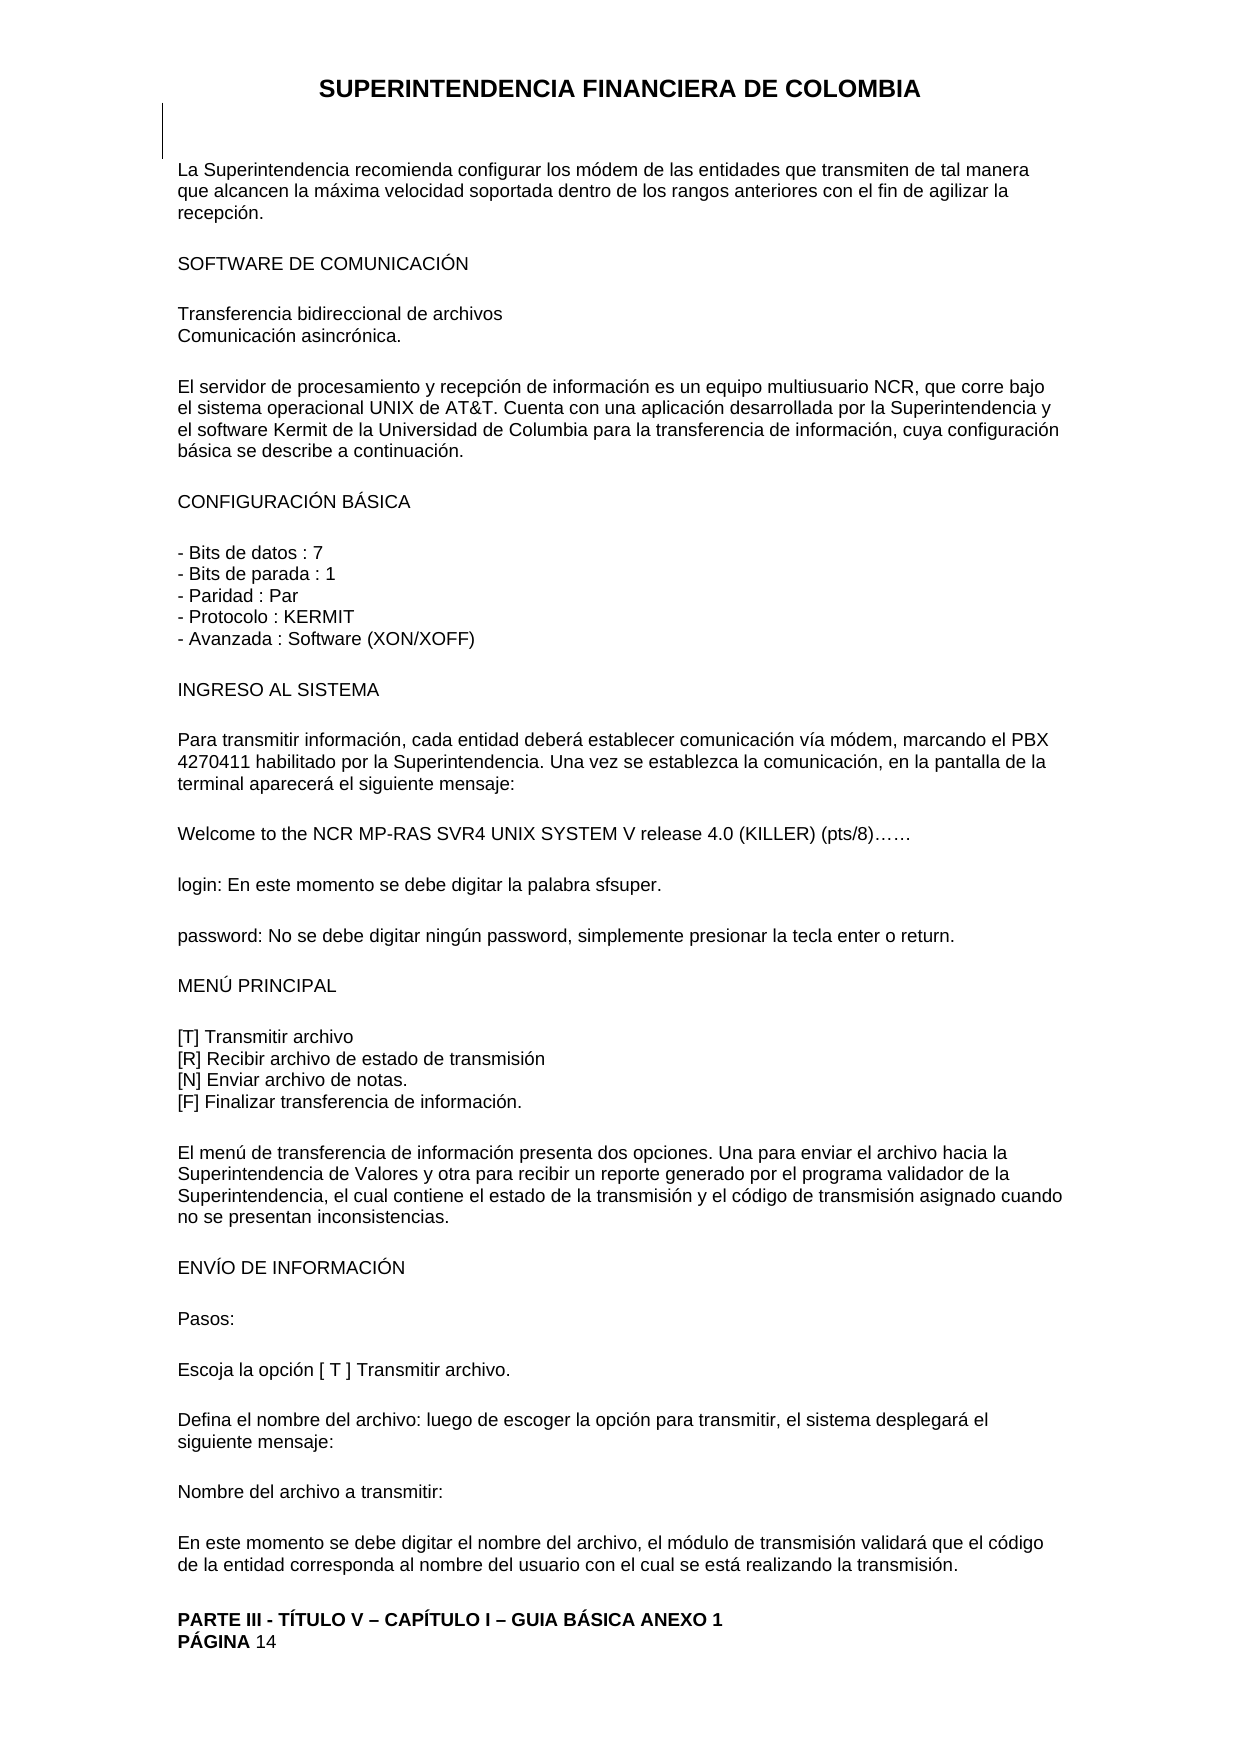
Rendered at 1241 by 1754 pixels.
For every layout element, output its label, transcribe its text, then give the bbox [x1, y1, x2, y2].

text Transferencia bidireccional de archivos Comunicación asincrónica. [177, 303, 1063, 346]
text password: No se debe digitar ningún password, simplemente presionar la tecla enter o return. [177, 924, 1063, 946]
text Nombre del archivo a transmitir: [177, 1481, 1063, 1503]
text - Bits de datos : 7 - Bits de parada : 1 - Paridad : Par - Protocolo : KERMIT - Avanzada : Software (XON/XOFF) [177, 542, 1063, 649]
text Pasos: [177, 1308, 1063, 1329]
text Welcome to the NCR MP-RAS SVR4 UNIX SYSTEM V release 4.0 (KILLER) (pts/8)…… [177, 823, 1063, 845]
text Defina el nombre del archivo: luego de escoger la opción para transmitir, el sistema desplegará el siguiente mensaje: [177, 1409, 1063, 1452]
text Para transmitir información, cada entidad deberá establecer comunicación vía módem, marcando el PBX 4270411 habilitado por la Superintendencia. Una vez se establezca la comunicación, en la pantalla de la terminal aparecerá el siguiente mensaje: [177, 729, 1063, 794]
text En este momento se debe digitar el nombre del archivo, el módulo de transmisión validará que el código de la entidad corresponda al nombre del usuario con el cual se está realizando la transmisión. [177, 1532, 1063, 1575]
text ENVÍO DE INFORMACIÓN [177, 1257, 1063, 1278]
text [T] Transmitir archivo [R] Recibir archivo de estado de transmisión [N] Enviar archivo de notas. [F] Finalizar transferencia de información. [177, 1026, 1063, 1112]
text La Superintendencia recomienda configurar los módem de las entidades que transmiten de tal manera que alcancen la máxima velocidad soportada dentro de los rangos anteriores con el fin de agilizar la recepción. [177, 158, 1063, 223]
text El servidor de procesamiento y recepción de información es un equipo multiusuario NCR, que corre bajo el sistema operacional UNIX de AT&T. Cuenta con una aplicación desarrollada por la Superintendencia y el software Kermit de la Universidad de Columbia para la transferencia de información, cuya configuración básica se describe a continuación. [177, 375, 1063, 462]
text MENÚ PRINCIPAL [177, 975, 1063, 997]
text INGRESO AL SISTEMA [177, 678, 1063, 700]
text SOFTWARE DE COMUNICACIÓN [177, 252, 1063, 274]
text El menú de transferencia de información presenta dos opciones. Una para enviar el archivo hacia la Superintendencia de Valores y otra para recibir un reporte generado por el programa validador de la Superintendencia, el cual contiene el estado de la transmisión y el código de transmisión asignado cuando no se presentan inconsistencias. [177, 1141, 1063, 1228]
text CONFIGURACIÓN BÁSICA [177, 491, 1063, 512]
text login: En este momento se debe digitar la palabra sfsuper. [177, 874, 1063, 895]
text Escoja la opción [ T ] Transmitir archivo. [177, 1358, 1063, 1380]
